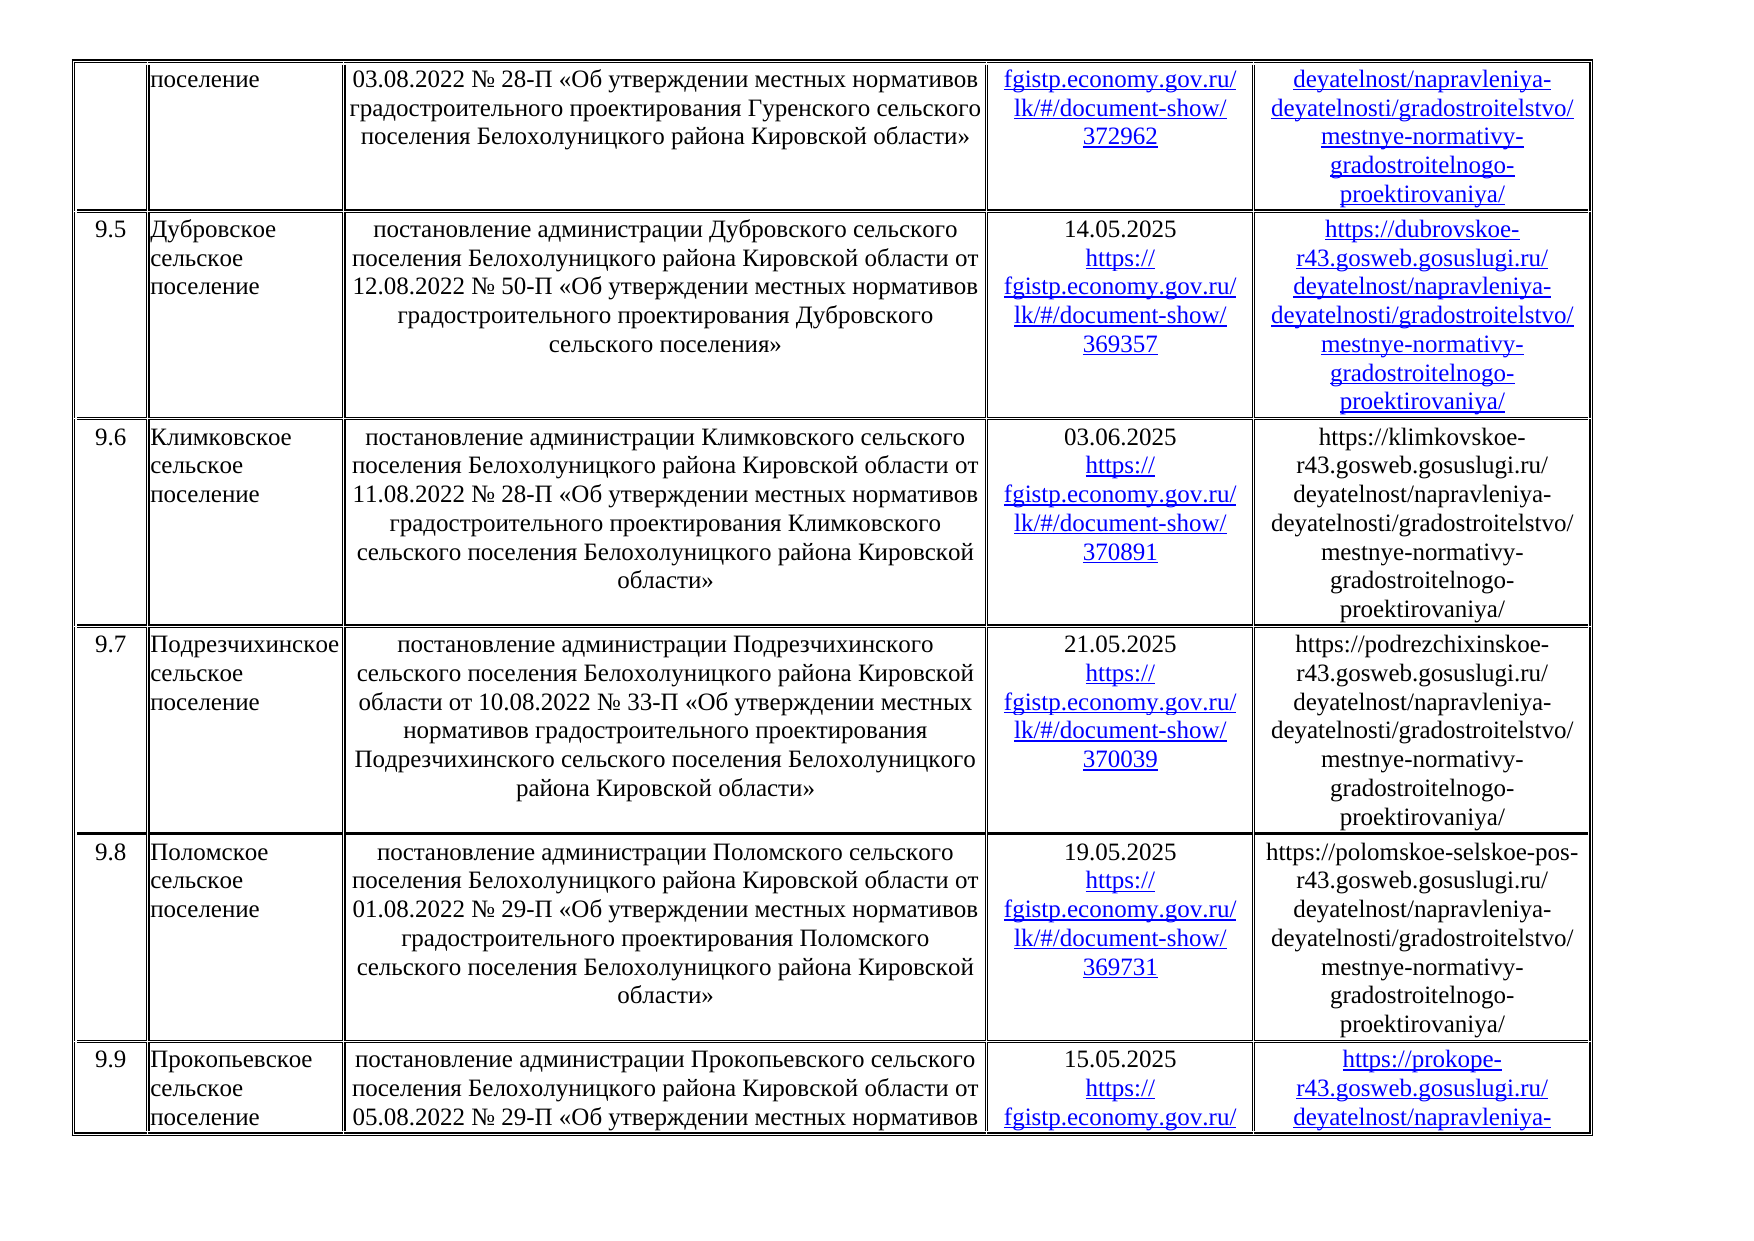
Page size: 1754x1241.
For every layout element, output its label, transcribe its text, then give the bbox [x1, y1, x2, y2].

table_cell 9.4 [75, 61, 148, 209]
table_cell 19.05.2025 https://fgistp.economy.gov.ru/lk/#/document-show/369731 [988, 835, 1252, 1039]
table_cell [987, 1043, 1253, 1132]
table_cell https://polomskoe-selskoe-pos-r43.gosweb.gosuslugi.ru/deyatelnost/napravleniya-deyatelnosti/gradostroitelstvo/mestnye-normativy-gradostroitelnogo-proektirovaniya/ [1255, 832, 1589, 1039]
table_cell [148, 1040, 344, 1132]
table_cell 9.8 [75, 832, 146, 1039]
table_cell 9.9 [75, 1040, 148, 1132]
table_cell Поломское сельское поселение [150, 835, 342, 1039]
table_cell 9.6 [73, 417, 148, 624]
table_cell https://dubrovskoe-r43.gosweb.gosuslugi.ru/deyatelnost/napravleniya-deyatelnosti/gradostroitelstvo/mestnye-normativy-gradostroitelnogo-proektirovaniya/ [1255, 209, 1590, 417]
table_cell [987, 63, 1253, 209]
table_cell Климковское сельское поселение [150, 420, 342, 624]
table_cell 9.7 [75, 624, 146, 832]
table_cell 9.5 [75, 209, 146, 417]
table_cell постановление администрации Климковского сельского поселения Белохолуницкого района Кировской области от 11.08.2022 № 28-П «Об утверждении местных нормативов градостроительного проектирования Климковского сельского поселения Белохолуницкого района Кировской области» [346, 420, 985, 624]
table_cell Дубровское сельское поселение [150, 213, 342, 417]
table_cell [344, 1043, 987, 1132]
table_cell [1254, 63, 1589, 209]
table_cell постановление администрации Поломского сельского поселения Белохолуницкого района Кировской области от 01.08.2022 № 29-П «Об утверждении местных нормативов градостроительного проектирования Поломского сельского поселения Белохолуницкого района Кировской области» [346, 835, 985, 1039]
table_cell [344, 63, 987, 209]
table_cell https://klimkovskoe-r43.gosweb.gosuslugi.ru/deyatelnost/napravleniya-deyatelnosti/gradostroitelstvo/mestnye-normativy-gradostroitelnogo-proektirovaniya/ [1254, 417, 1591, 624]
table_cell 14.05.2025 https://fgistp.economy.gov.ru/lk/#/document-show/369357 [988, 213, 1252, 417]
table_cell 21.05.2025 https://fgistp.economy.gov.ru/lk/#/document-show/370039 [988, 628, 1252, 832]
table_cell https://podrezchixinskoe-r43.gosweb.gosuslugi.ru/deyatelnost/napravleniya-deyatelnosti/gradostroitelstvo/mestnye-normativy-gradostroitelnogo-proektirovaniya/ [1255, 624, 1590, 832]
table_cell 03.06.2025 https://fgistp.economy.gov.ru/lk/#/document-show/370891 [988, 420, 1252, 624]
table_cell постановление администрации Подрезчихинского сельского поселения Белохолуницкого района Кировской области от 10.08.2022 № 33-П «Об утверждении местных нормативов градостроительного проектирования Подрезчихинского сельского поселения Белохолуницкого района Кировской области» [346, 628, 985, 832]
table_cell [148, 61, 344, 209]
table_cell постановление администрации Дубровского сельского поселения Белохолуницкого района Кировской области от 12.08.2022 № 50-П «Об утверждении местных нормативов градостроительного проектирования Дубровского сельского поселения» [346, 213, 985, 417]
table_cell Подрезчихинское сельское поселение [150, 628, 342, 832]
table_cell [1254, 1040, 1590, 1132]
